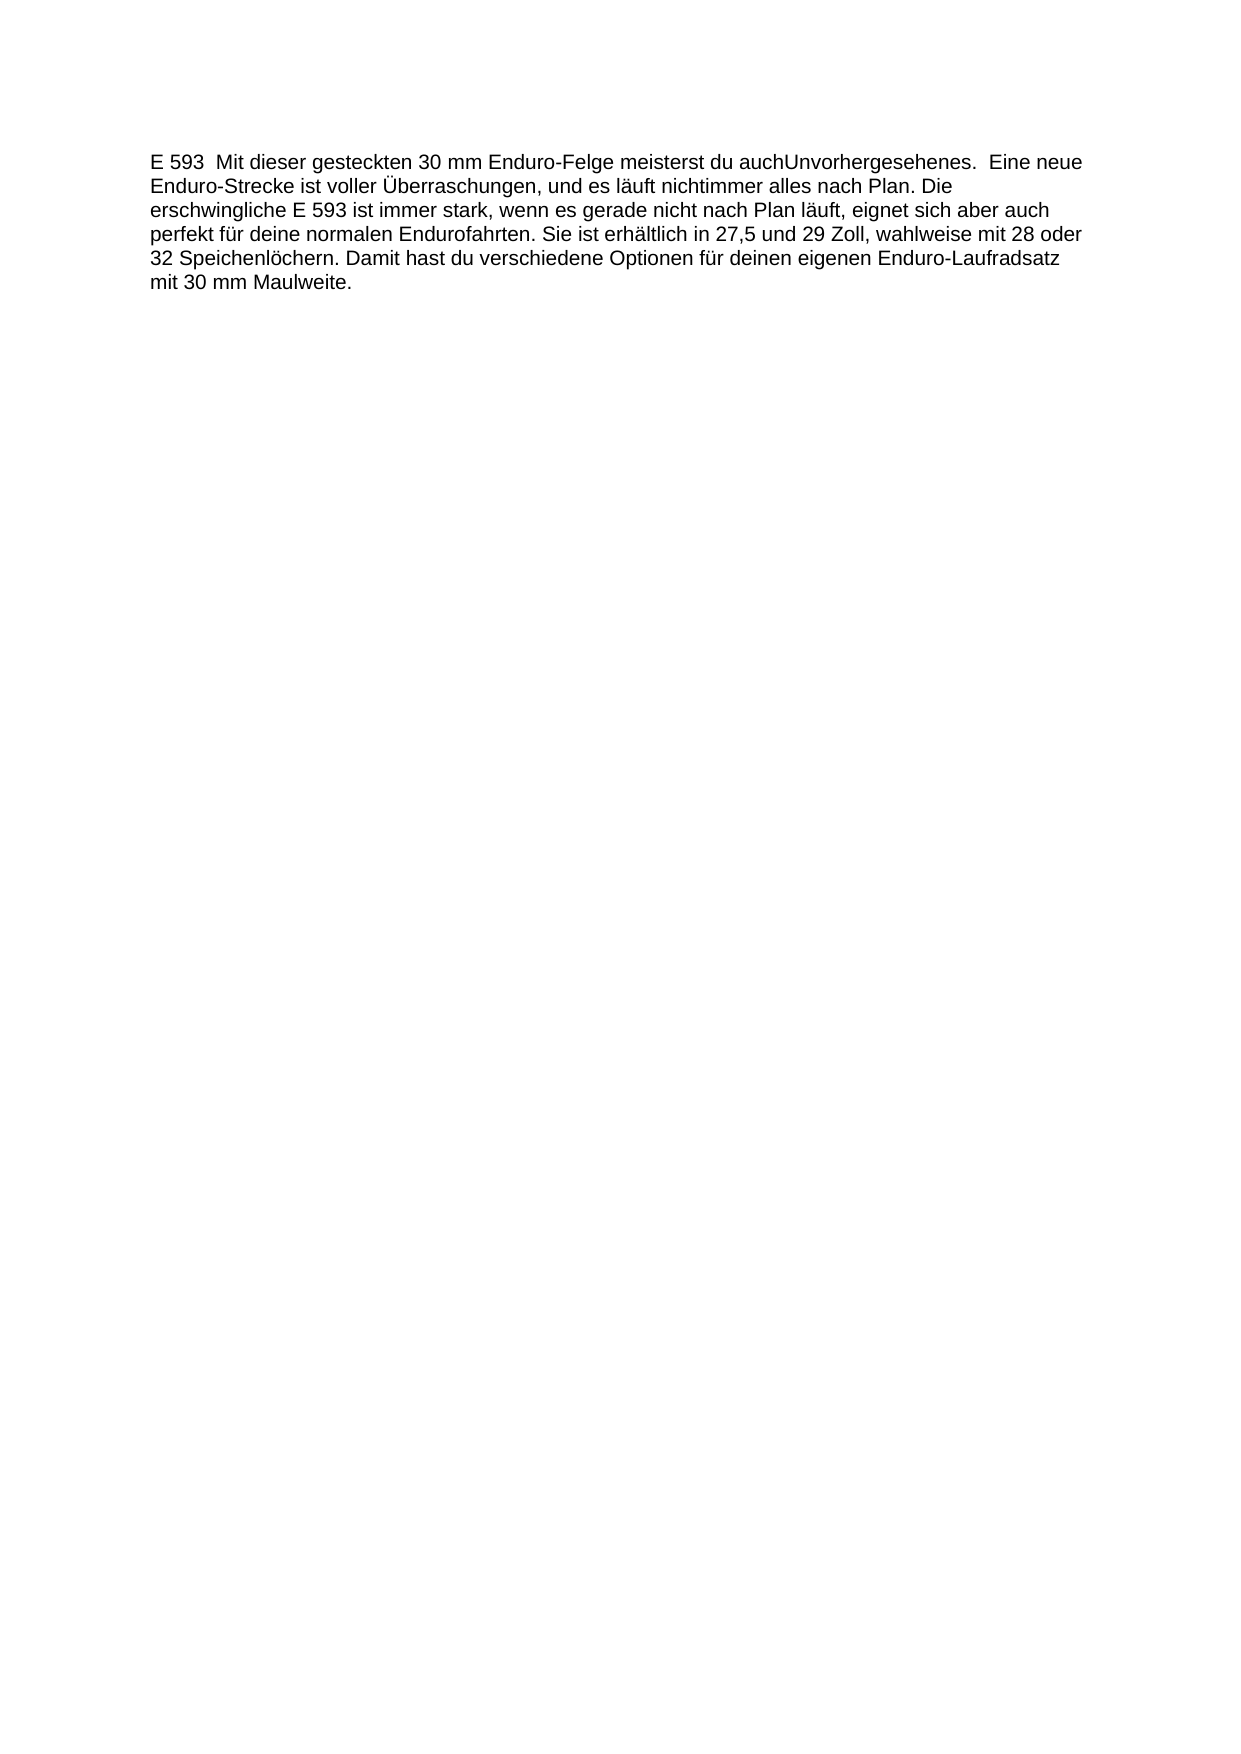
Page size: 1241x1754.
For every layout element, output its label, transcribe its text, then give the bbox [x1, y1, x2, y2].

text E 593 Mit dieser gesteckten 30 mm Enduro-Felge meisterst du auchUnvorhergesehenes. Eine neue Enduro-Strecke ist voller Überraschungen, und es läuft nichtimmer alles nach Plan. Die erschwingliche E 593 ist immer stark, wenn es gerade nicht nach Plan läuft, eignet sich aber auch perfekt für deine normalen Endurofahrten. Sie ist erhältlich in 27,5 und 29 Zoll, wahlweise mit 28 oder 32 Speichenlöchern. Damit hast du verschiedene Optionen für deinen eigenen Enduro-Laufradsatz mit 30 mm Maulweite. [150, 150, 1090, 294]
